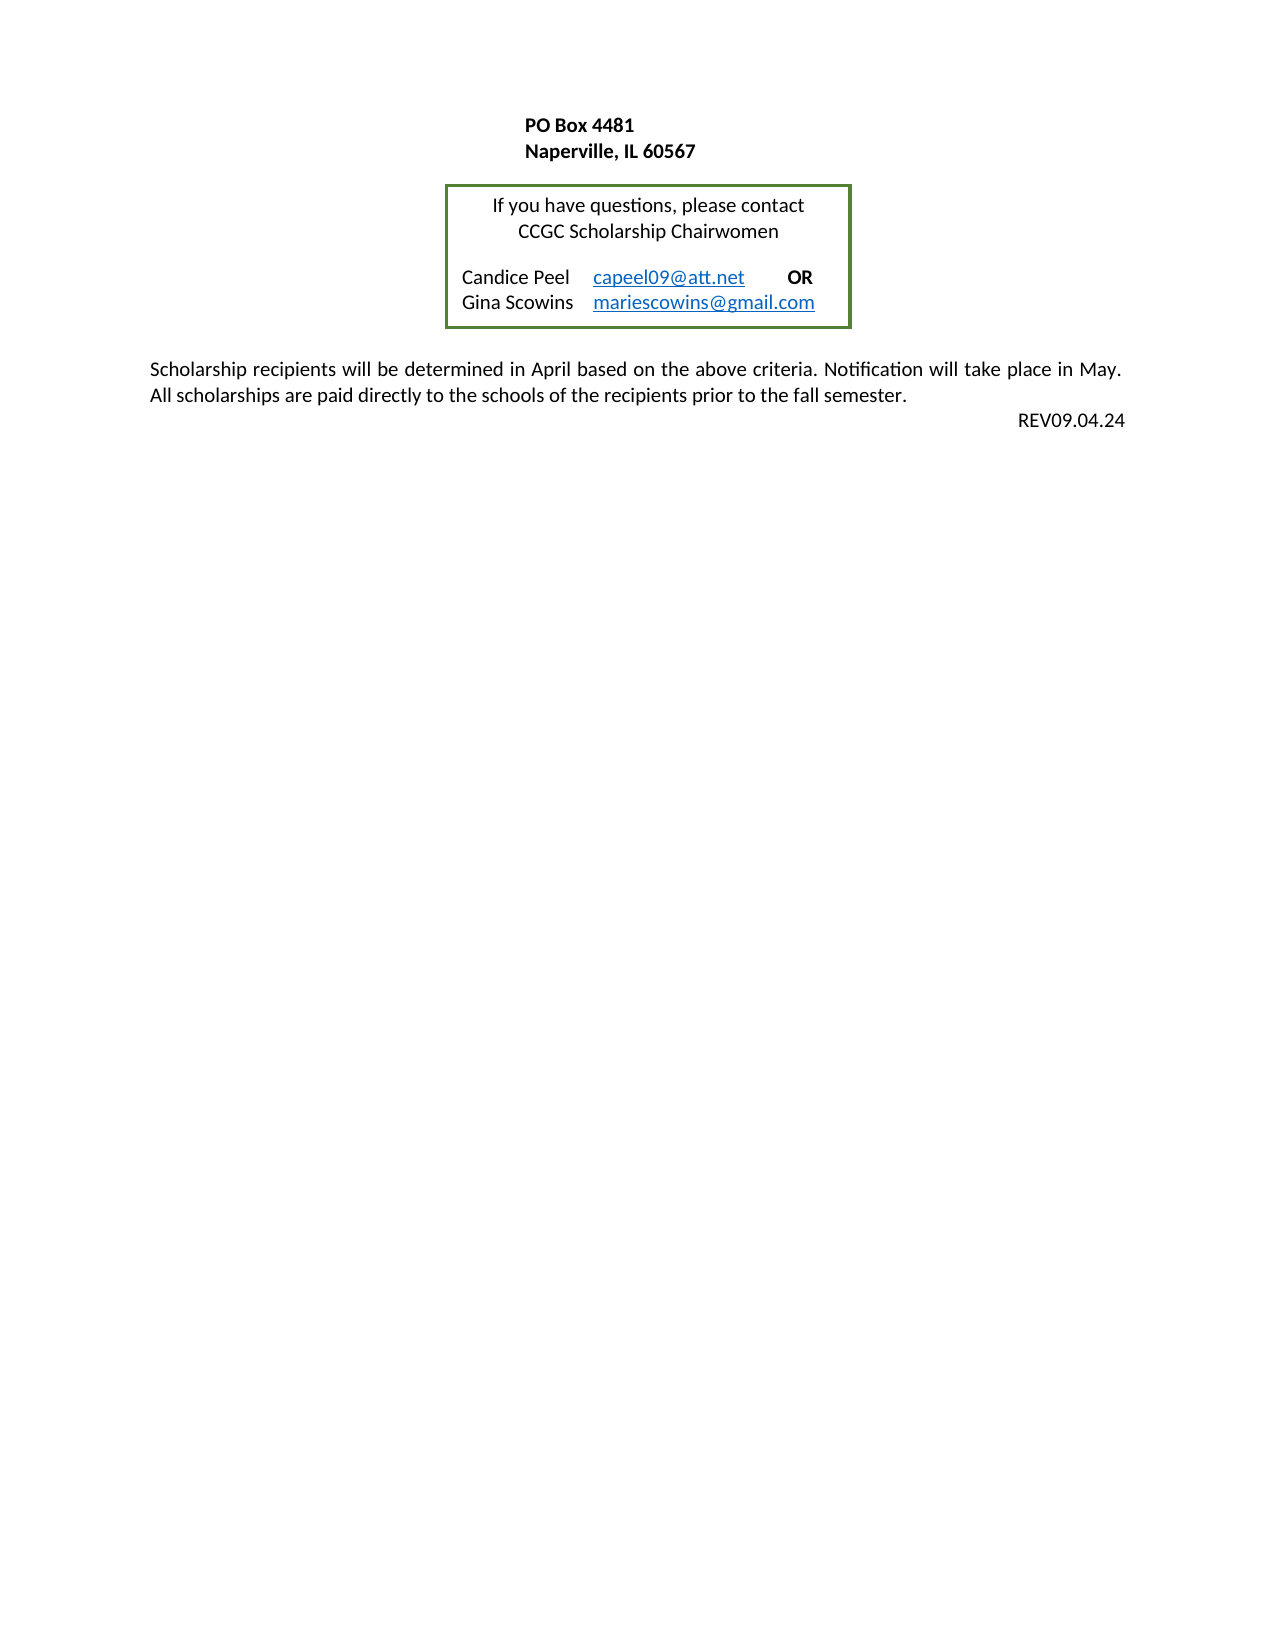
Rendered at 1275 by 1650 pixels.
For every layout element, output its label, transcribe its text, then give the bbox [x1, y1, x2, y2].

text REV09.04.24 [150, 407, 1125, 433]
text Scholarship recipients will be determined in April based on the above criteria. Notification will take place in May. All scholarships are paid directly to the schools of the recipients prior to the fall semester. [150, 356, 1125, 407]
text PO Box 4481 [150, 112, 1125, 138]
text Naperville, IL 60567 [225, 138, 1125, 163]
